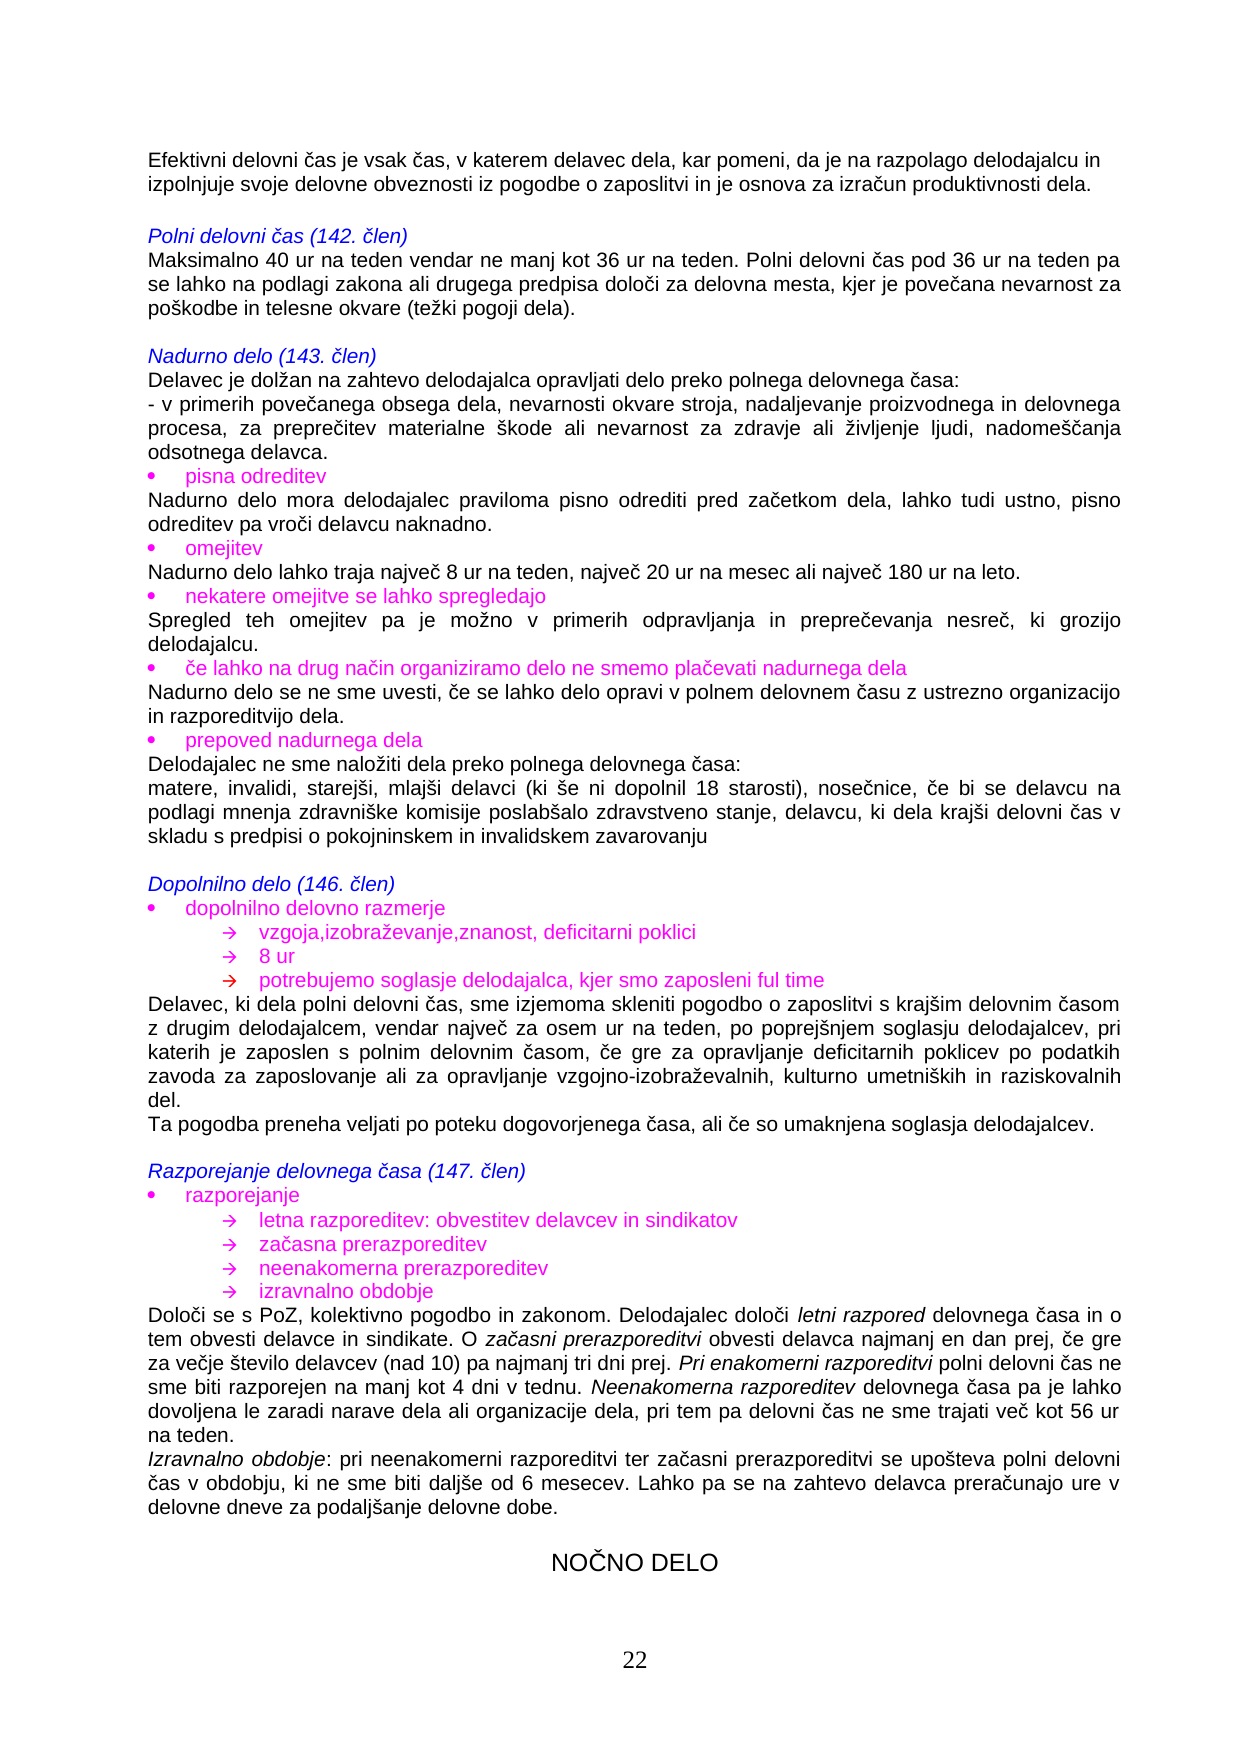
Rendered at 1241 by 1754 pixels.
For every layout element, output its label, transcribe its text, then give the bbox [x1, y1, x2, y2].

list če lahko na drug način organiziramo delo ne smemo plačevati nadurnega dela [148, 656, 1122, 680]
list dopolnilno delovno razmerje [148, 896, 1122, 920]
text Nadurno delo (143. člen) [148, 344, 1122, 368]
text Razporejanje delovnega časa (147. člen) [148, 1159, 1122, 1183]
text Spregled teh omejitev pa je možno v primerih odpravljanja in preprečevanja nesreč, ki grozijo delodajalcu. [148, 608, 1122, 656]
text Efektivni delovni čas je vsak čas, v katerem delavec dela, kar pomeni, da je na razpolago delodajalcu in izpolnjuje svoje delovne obveznosti iz pogodbe o zaposlitvi in je osnova za izračun produktivnosti dela. [148, 148, 1122, 224]
list vzgoja,izobraževanje,znanost, deficitarni poklici [221, 920, 1122, 944]
list pisna odreditev [148, 464, 1122, 488]
text Maksimalno 40 ur na teden vendar ne manj kot 36 ur na teden. Polni delovni čas pod 36 ur na teden pa se lahko na podlagi zakona ali drugega predpisa določi za delovna mesta, kjer je povečana nevarnost za poškodbe in telesne okvare (težki pogoji dela). [148, 248, 1122, 320]
text Ta pogodba preneha veljati po poteku dogovorjenega časa, ali če so umaknjena soglasja delodajalcev. [148, 1111, 1122, 1135]
text Nadurno delo se ne sme uvesti, če se lahko delo opravi v polnem delovnem času z ustrezno organizacijo in razporeditvijo dela. [148, 680, 1122, 728]
text NOČNO DELO [148, 1548, 1122, 1576]
list prepoved nadurnega dela [148, 728, 1122, 752]
list nekatere omejitve se lahko spregledajo [148, 584, 1122, 608]
list izravnalno obdobje [221, 1279, 1122, 1303]
text Polni delovni čas (142. člen) [148, 224, 1122, 248]
text Nadurno delo mora delodajalec praviloma pisno odrediti pred začetkom dela, lahko tudi ustno, pisno odreditev pa vroči delavcu naknadno. [148, 488, 1122, 536]
text Določi se s PoZ, kolektivno pogodbo in zakonom. Delodajalec določi letni razpored delovnega časa in o tem obvesti delavce in sindikate. O začasni prerazporeditvi obvesti delavca najmanj en dan prej, če gre za večje število delavcev (nad 10) pa najmanj tri dni prej. Pri enakomerni razporeditvi polni delovni čas ne sme biti razporejen na manj kot 4 dni v tednu. Neenakomerna razporeditev delovnega časa pa je lahko dovoljena le zaradi narave dela ali organizacije dela, pri tem pa delovni čas ne sme trajati več kot 56 ur na teden. [148, 1303, 1122, 1447]
text Delavec je dolžan na zahtevo delodajalca opravljati delo preko polnega delovnega časa: [148, 368, 1122, 392]
list letna razporeditev: obvestitev delavcev in sindikatov [221, 1207, 1122, 1231]
text Nadurno delo lahko traja največ 8 ur na teden, največ 20 ur na mesec ali največ 180 ur na leto. [148, 560, 1122, 584]
text Dopolnilno delo (146. člen) [148, 872, 1122, 896]
list razporejanje [148, 1183, 1122, 1207]
list 8 ur [221, 944, 1122, 968]
list začasna prerazporeditev [221, 1231, 1122, 1255]
list neenakomerna prerazporeditev [221, 1255, 1122, 1279]
text Delodajalec ne sme naložiti dela preko polnega delovnega časa: [148, 752, 1122, 776]
list omejitev [148, 536, 1122, 560]
text - v primerih povečanega obsega dela, nevarnosti okvare stroja, nadaljevanje proizvodnega in delovnega procesa, za preprečitev materialne škode ali nevarnost za zdravje ali življenje ljudi, nadomeščanja odsotnega delavca. [148, 392, 1122, 464]
text Izravnalno obdobje: pri neenakomerni razporeditvi ter začasni prerazporeditvi se upošteva polni delovni čas v obdobju, ki ne sme biti daljše od 6 mesecev. Lahko pa se na zahtevo delavca preračunajo ure v delovne dneve za podaljšanje delovne dobe. [148, 1447, 1122, 1519]
text matere, invalidi, starejši, mlajši delavci (ki še ni dopolnil 18 starosti), nosečnice, če bi se delavcu na podlagi mnenja zdravniške komisije poslabšalo zdravstveno stanje, delavcu, ki dela krajši delovni čas v skladu s predpisi o pokojninskem in invalidskem zavarovanju [148, 776, 1122, 848]
list potrebujemo soglasje delodajalca, kjer smo zaposleni ful time [221, 968, 1122, 992]
text Delavec, ki dela polni delovni čas, sme izjemoma skleniti pogodbo o zaposlitvi s krajšim delovnim časom z drugim delodajalcem, vendar največ za osem ur na teden, po poprejšnjem soglasju delodajalcev, pri katerih je zaposlen s polnim delovnim časom, če gre za opravljanje deficitarnih poklicev po podatkih zavoda za zaposlovanje ali za opravljanje vzgojno-izobraževalnih, kulturno umetniških in raziskovalnih del. [148, 992, 1122, 1111]
